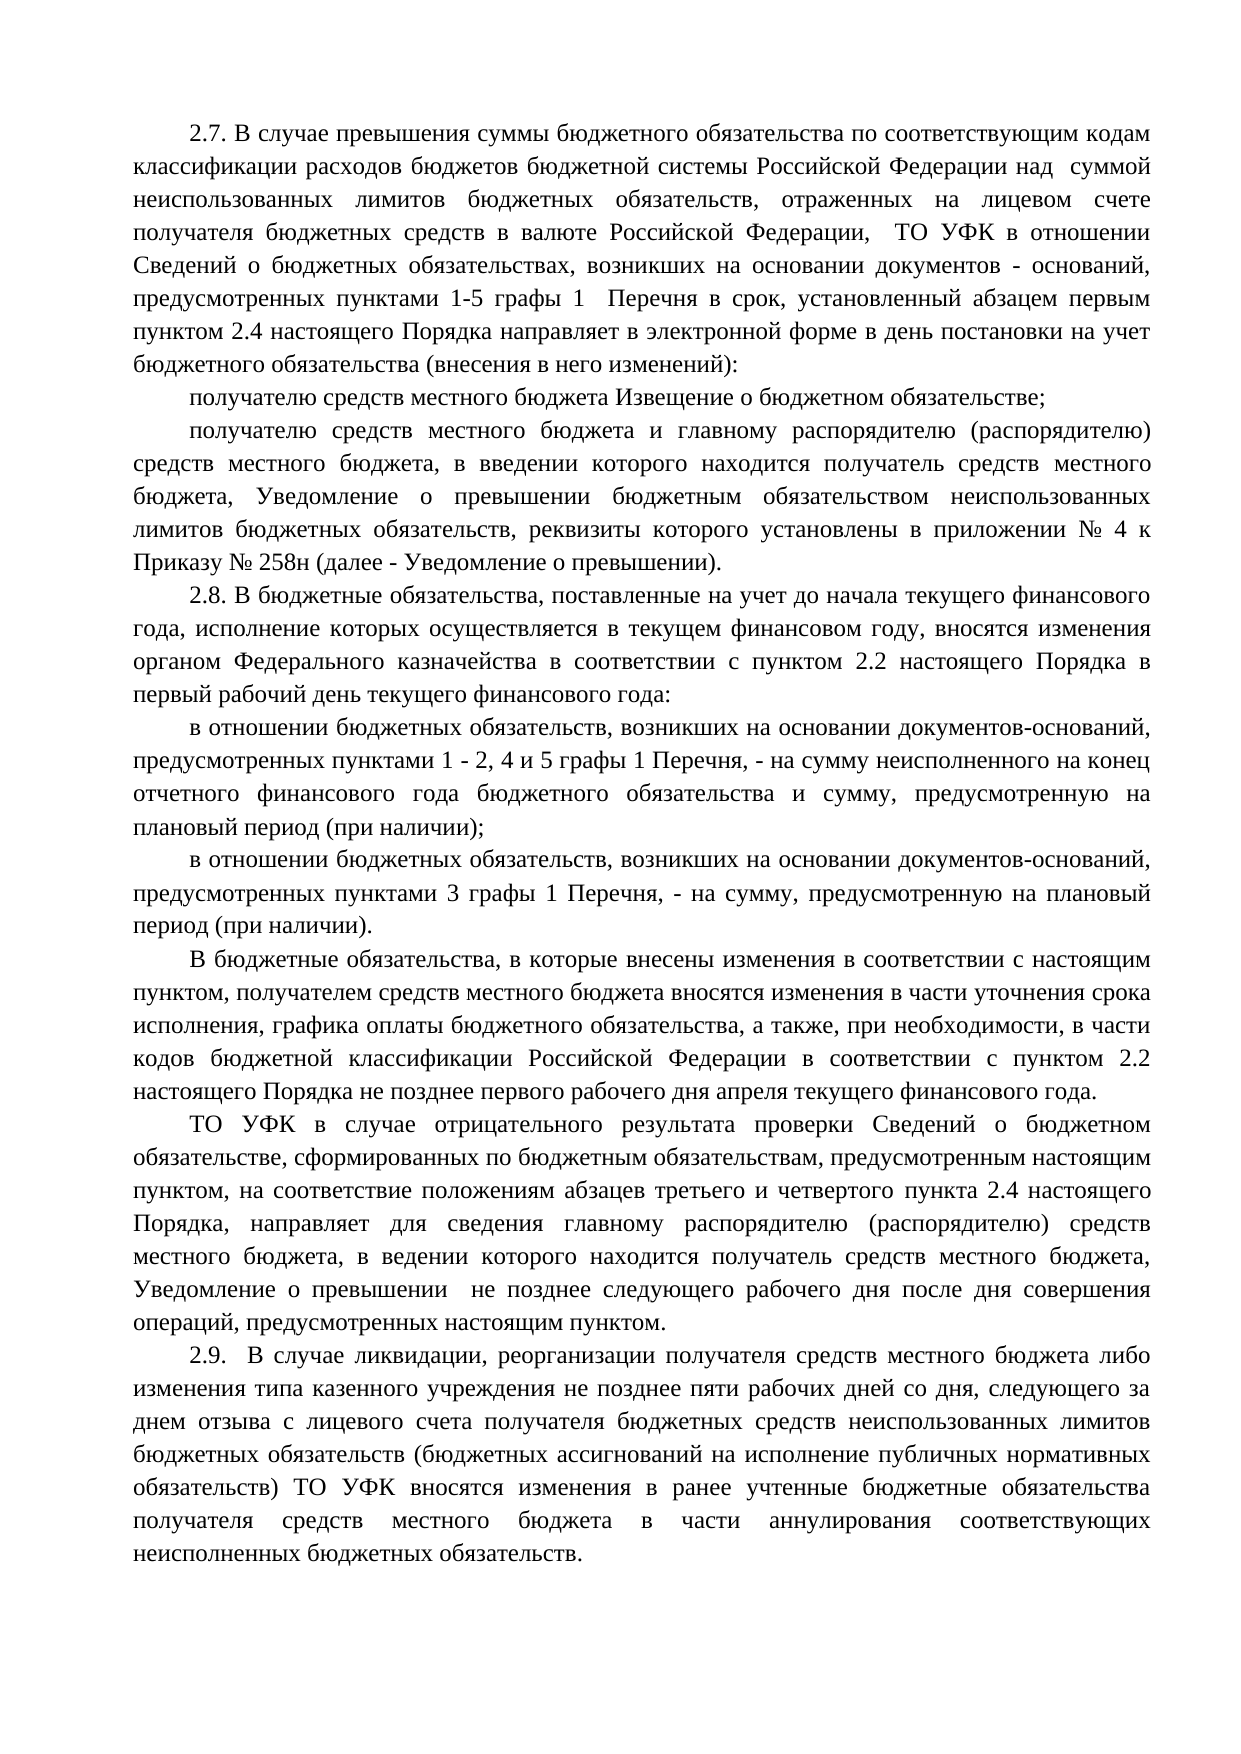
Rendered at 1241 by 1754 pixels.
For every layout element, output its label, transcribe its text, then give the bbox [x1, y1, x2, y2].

text получателю средств местного бюджета и главному распорядителю (распорядителю) средств местного бюджета, в введении которого находится получатель средств местного бюджета, Уведомление о превышении бюджетным обязательством неиспользованных лимитов бюджетных обязательств, реквизиты которого установлены в приложении № 4 к Приказу № 258н (далее - Уведомление о превышении). [133, 415, 1152, 576]
text ТО УФК в случае отрицательного результата проверки Сведений о бюджетном обязательстве, сформированных по бюджетным обязательствам, предусмотренным настоящим пунктом, на соответствие положениям абзацев третьего и четвертого пункта 2.4 настоящего Порядка, направляет для сведения главному распорядителю (распорядителю) средств местного бюджета, в ведении которого находится получатель средств местного бюджета, Уведомление о превышении не позднее следующего рабочего дня после дня совершения операций, предусмотренных настоящим пунктом. [133, 1109, 1152, 1336]
text В бюджетные обязательства, в которые внесены изменения в соответствии с настоящим пунктом, получателем средств местного бюджета вносятся изменения в части уточнения срока исполнения, графика оплаты бюджетного обязательства, а также, при необходимости, в части кодов бюджетной классификации Российской Федерации в соответствии с пунктом 2.2 настоящего Порядка не позднее первого рабочего дня апреля текущего финансового года. [133, 944, 1152, 1104]
text в отношении бюджетных обязательств, возникших на основании документов-оснований, предусмотренных пунктами 1 - 2, 4 и 5 графы 1 Перечня, - на сумму неисполненного на конец отчетного финансового года бюджетного обязательства и сумму, предусмотренную на плановый период (при наличии); [133, 712, 1152, 840]
text 2.9. В случае ликвидации, реорганизации получателя средств местного бюджета либо изменения типа казенного учреждения не позднее пяти рабочих дней со дня, следующего за днем отзыва с лицевого счета получателя бюджетных средств неиспользованных лимитов бюджетных обязательств (бюджетных ассигнований на исполнение публичных нормативных обязательств) ТО УФК вносятся изменения в ранее учтенные бюджетные обязательства получателя средств местного бюджета в части аннулирования соответствующих неисполненных бюджетных обязательств. [133, 1340, 1152, 1567]
text 2.7. В случае превышения суммы бюджетного обязательства по соответствующим кодам классификации расходов бюджетов бюджетной системы Российской Федерации над суммой неиспользованных лимитов бюджетных обязательств, отраженных на лицевом счете получателя бюджетных средств в валюте Российской Федерации, ТО УФК в отношении Сведений о бюджетных обязательствах, возникших на основании документов - оснований, предусмотренных пунктами 1-5 графы 1 Перечня в срок, установленный абзацем первым пунктом 2.4 настоящего Порядка направляет в электронной форме в день постановки на учет бюджетного обязательства (внесения в него изменений): [133, 118, 1152, 378]
text получателю средств местного бюджета Извещение о бюджетном обязательстве; [133, 382, 1152, 411]
text в отношении бюджетных обязательств, возникших на основании документов-оснований, предусмотренных пунктами 3 графы 1 Перечня, - на сумму, предусмотренную на плановый период (при наличии). [133, 844, 1152, 939]
text 2.8. В бюджетные обязательства, поставленные на учет до начала текущего финансового года, исполнение которых осуществляется в текущем финансовом году, вносятся изменения органом Федерального казначейства в соответствии с пунктом 2.2 настоящего Порядка в первый рабочий день текущего финансового года: [133, 580, 1152, 708]
